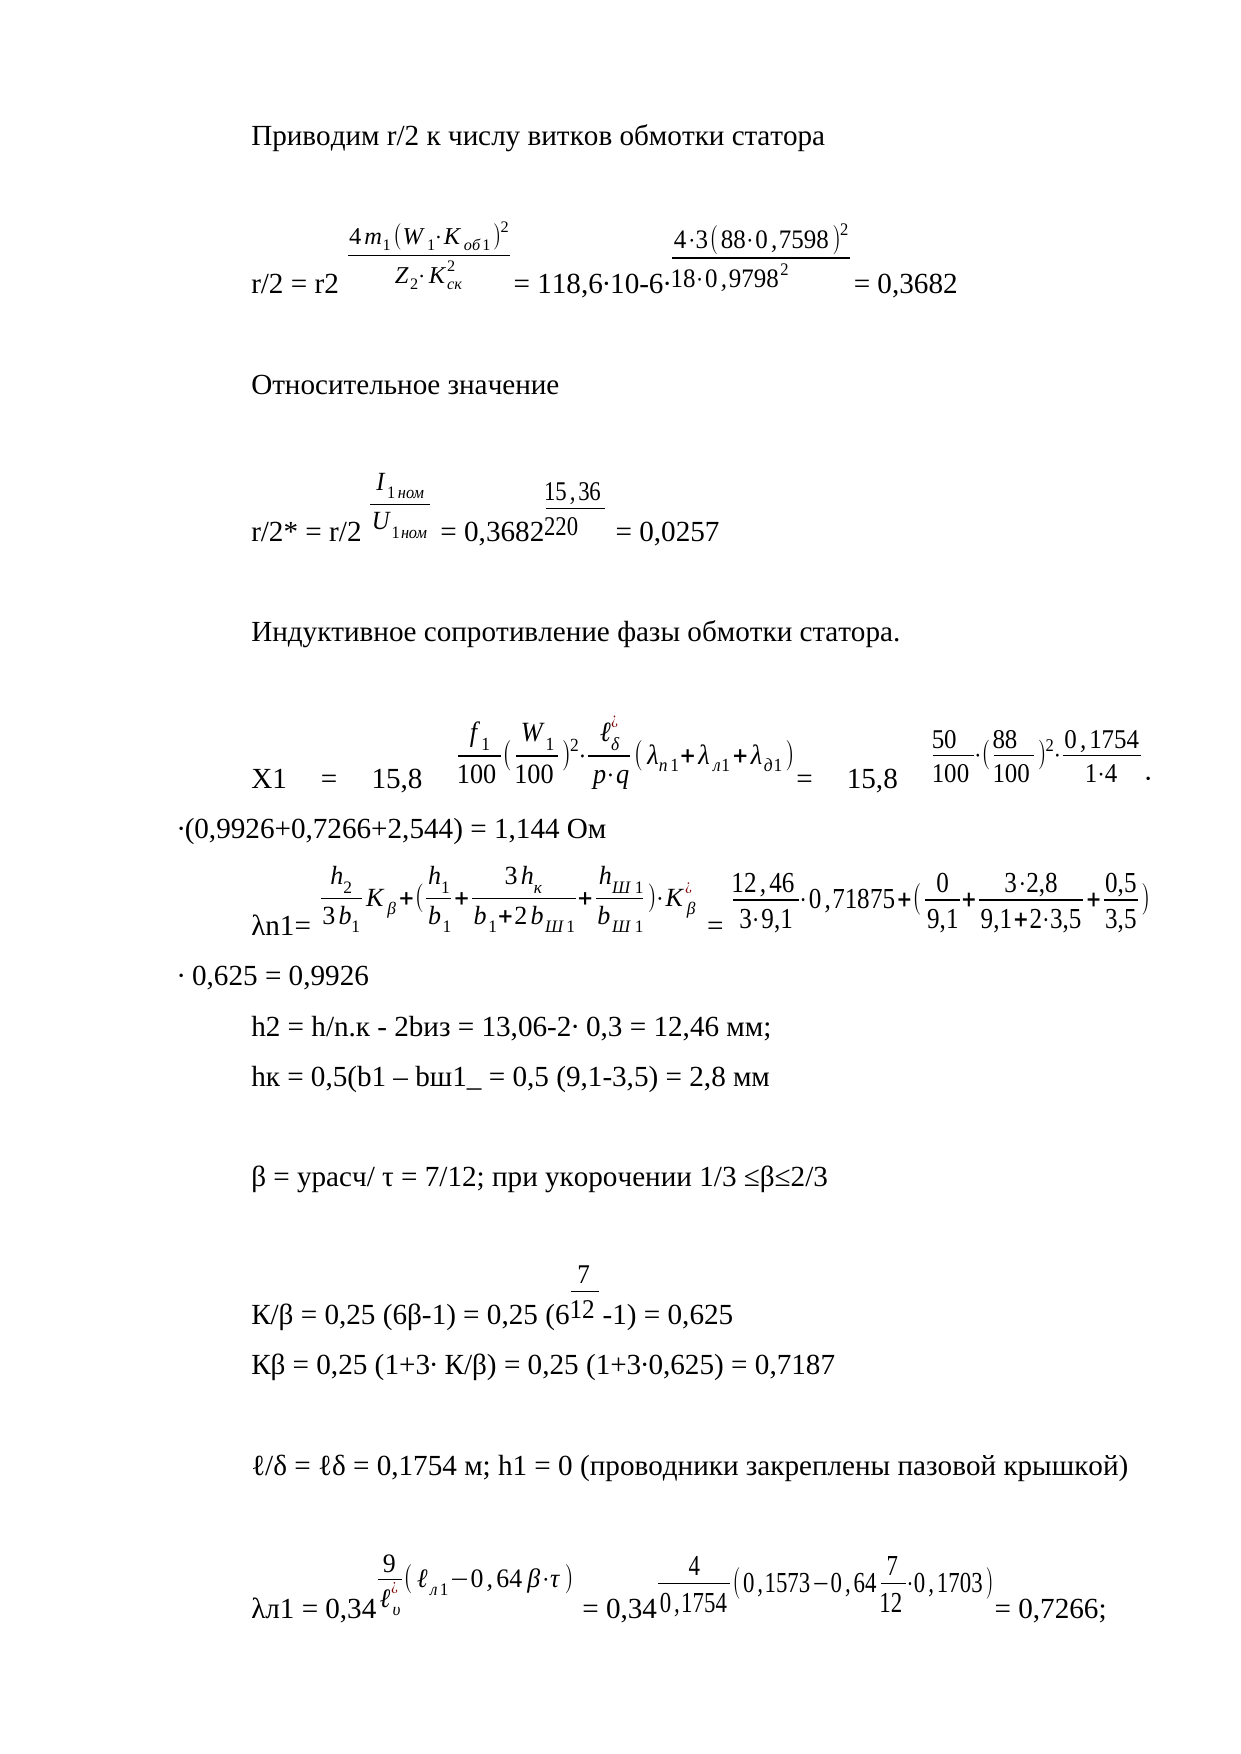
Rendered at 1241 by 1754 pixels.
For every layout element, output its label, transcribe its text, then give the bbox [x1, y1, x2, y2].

text hк = 0,5(b1 – bш1_ = 0,5 (9,1-3,5) = 2,8 мм [177, 1059, 1152, 1092]
text λn1= = ∙ 0,625 = 0,9926 [177, 862, 1152, 992]
text Кβ = 0,25 (1+3∙ К/β) = 0,25 (1+3∙0,625) = 0,7187 [177, 1347, 1152, 1381]
text h2 = h/n.к - 2bиз = 13,06-2∙ 0,3 = 12,46 мм; [177, 1009, 1152, 1042]
text Относительное значение [177, 367, 1152, 401]
text К/β = 0,25 (6β-1) = 0,25 (6-1) = 0,625 [177, 1260, 1152, 1331]
text X1 = 15,8 = 15,8 ∙ ∙(0,9926+0,7266+2,544) = 1,144 Ом [177, 715, 1152, 845]
text r/2* = r/2 = 0,3682 = 0,0257 [177, 468, 1152, 547]
text β = урасч/ τ = 7/12; при укорочении 1/3 ≤β≤2/3 [177, 1159, 1152, 1193]
text ℓ/δ = ℓδ = 0,1754 м; h1 = 0 (проводники закреплены пазовой крышкой) [177, 1448, 1152, 1481]
text Приводим r/2 к числу витков обмотки статора [177, 118, 1152, 152]
text λл1 = 0,34 = 0,34= 0,7266; [177, 1548, 1152, 1625]
text r/2 = r2 = 118,6∙10-6∙= 0,3682 [177, 219, 1152, 300]
text Индуктивное сопротивление фазы обмотки статора. [177, 614, 1152, 648]
